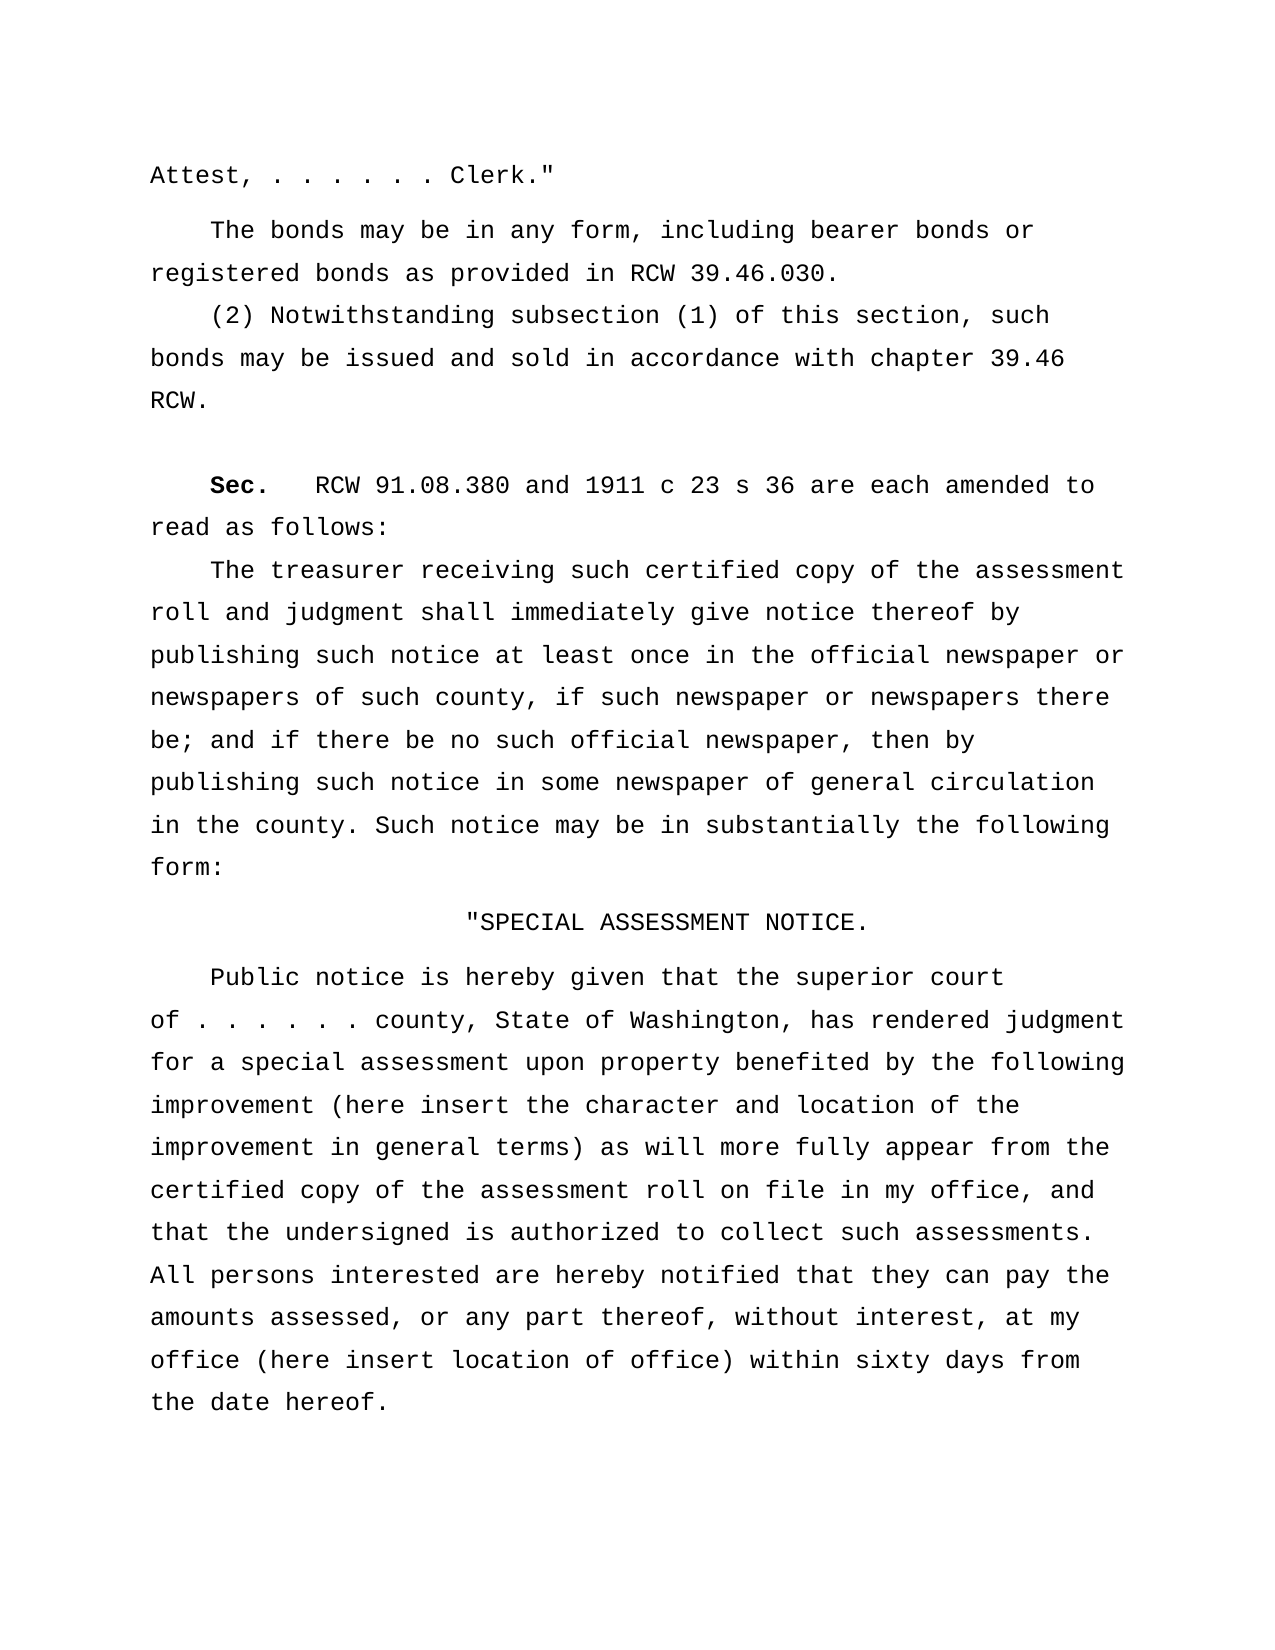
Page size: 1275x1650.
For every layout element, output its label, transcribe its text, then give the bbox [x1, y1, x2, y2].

text "SPECIAL ASSESSMENT NOTICE. [150, 897, 1125, 939]
text The bonds may be in any form, including bearer bonds or registered bonds as provided in RCW 39.46.030. [150, 205, 1125, 290]
text Attest, . . . . . . Clerk." [150, 150, 1125, 192]
text Sec. RCW 91.08.380 and 1911 c 23 s 36 are each amended to read as follows: [150, 459, 1125, 544]
text Public notice is hereby given that the superior court of . . . . . . county, State of Washington, has rendered judgment for a special assessment upon property benefited by the following improvement (here insert the character and location of the improvement in general terms) as will more fully appear from the certified copy of the assessment roll on file in my office, and that the undersigned is authorized to collect such assessments. All persons interested are hereby notified that they can pay the amounts assessed, or any part thereof, without interest, at my office (here insert location of office) within sixty days from the date hereof. [150, 952, 1125, 1419]
text (2) Notwithstanding subsection (1) of this section, such bonds may be issued and sold in accordance with chapter 39.46 RCW. [150, 290, 1125, 417]
text The treasurer receiving such certified copy of the assessment roll and judgment shall immediately give notice thereof by publishing such notice at least once in the official newspaper or newspapers of such county, if such newspaper or newspapers there be; and if there be no such official newspaper, then by publishing such notice in some newspaper of general circulation in the county. Such notice may be in substantially the following form: [150, 544, 1125, 884]
